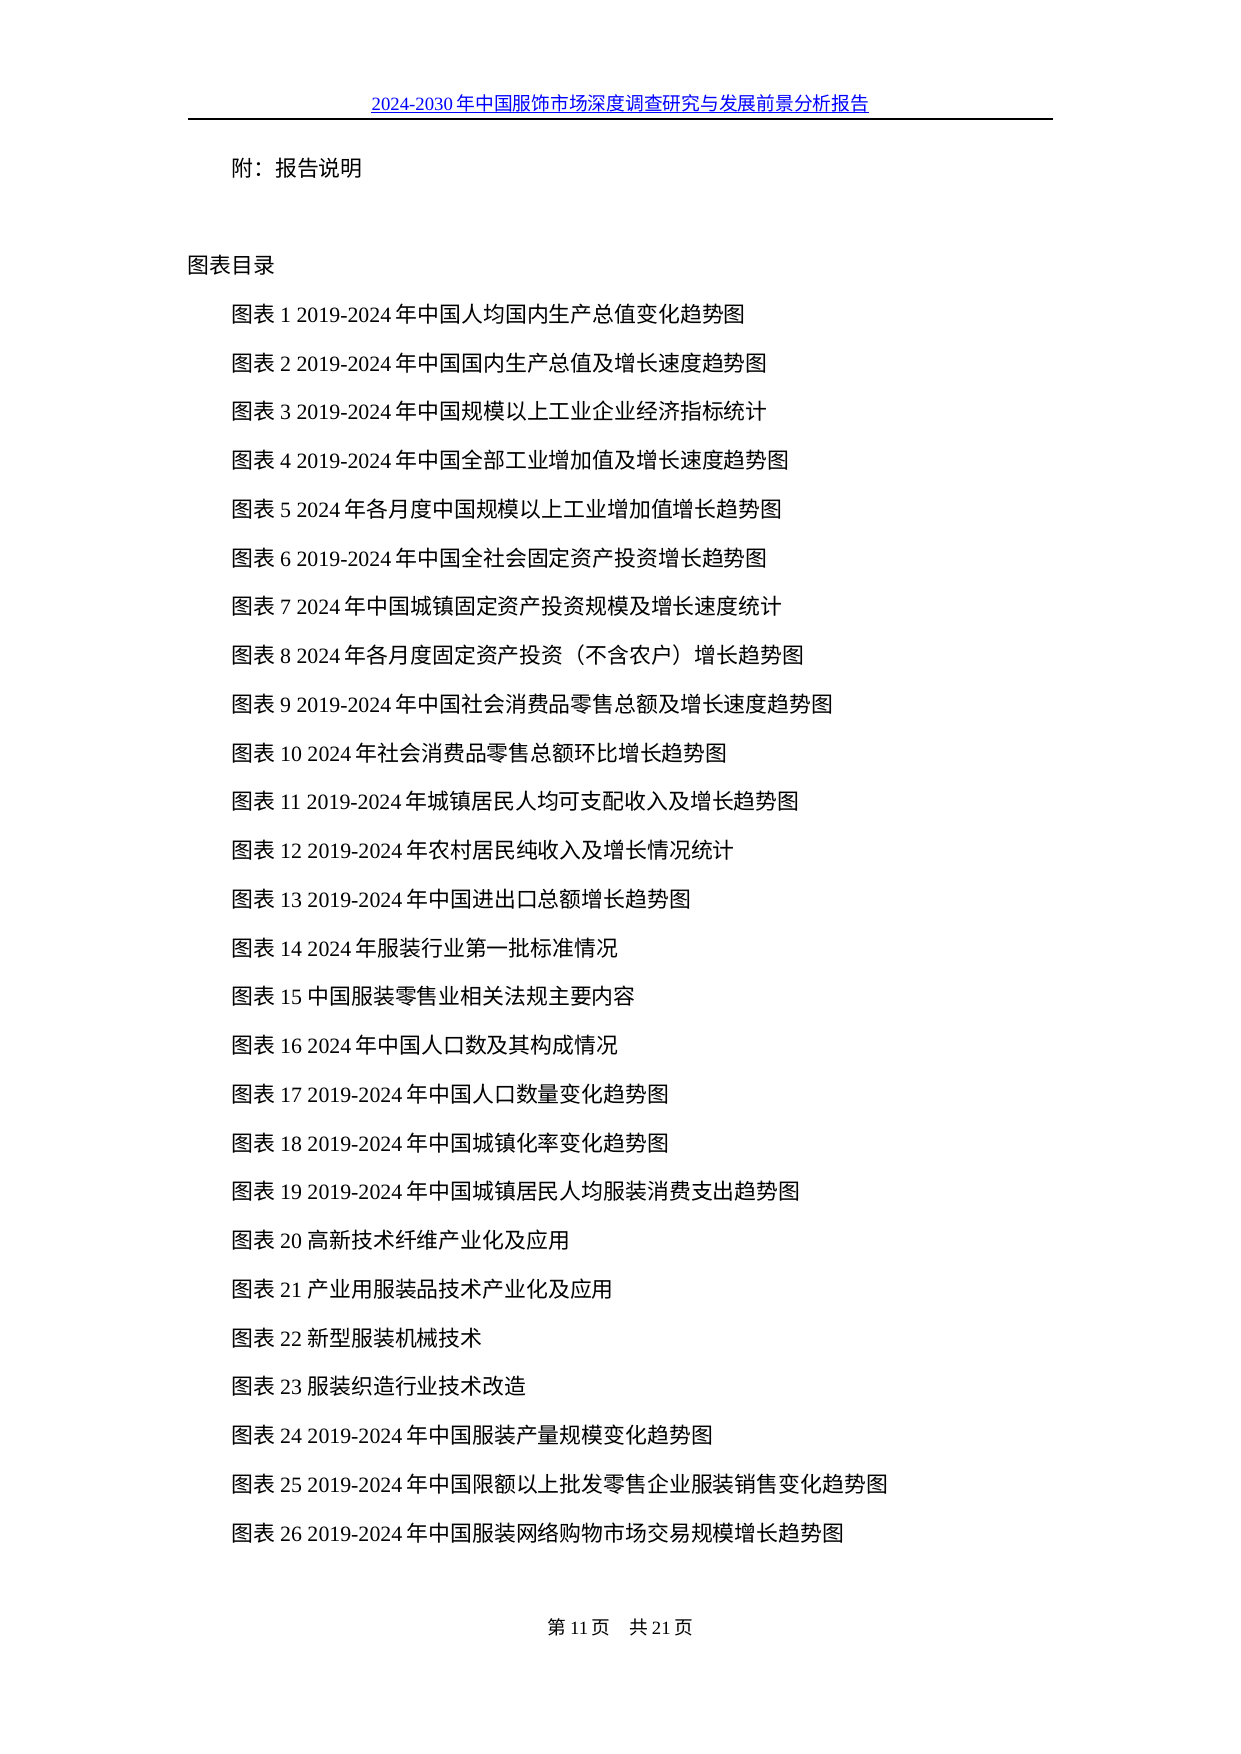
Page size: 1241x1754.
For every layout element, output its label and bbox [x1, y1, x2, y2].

text [187, 150, 1053, 1548]
